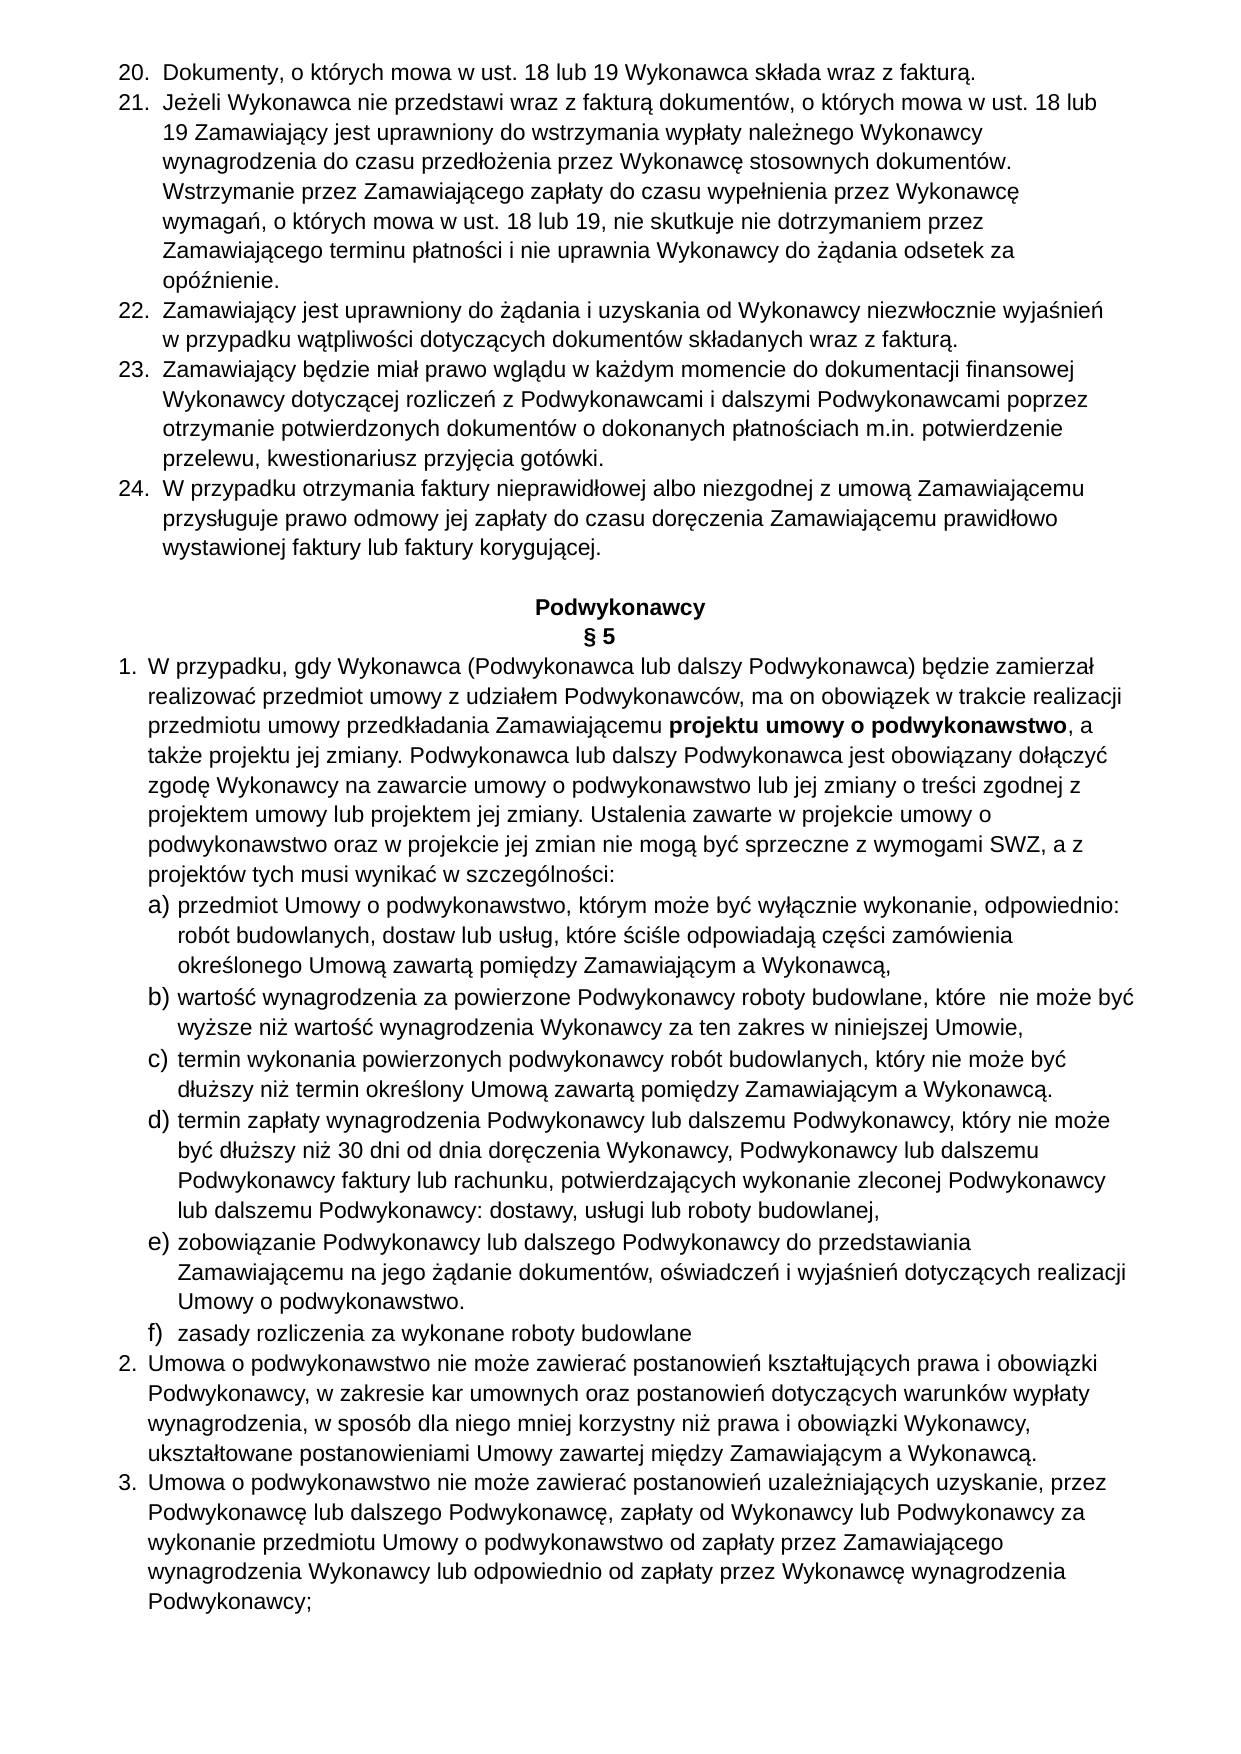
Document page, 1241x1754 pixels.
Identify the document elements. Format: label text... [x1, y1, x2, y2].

list przedmiot Umowy o podwykonawstwo, którym może być wyłącznie wykonanie, odpowiednio: robót budowlanych, dostaw lub usług, które ściśle odpowiadają części zamówienia określonego Umową zawartą pomiędzy Zamawiającym a Wykonawcą, [148, 890, 1137, 978]
list Jeżeli Wykonawca nie przedstawi wraz z fakturą dokumentów, o których mowa w ust. 18 lub 19 Zamawiający jest uprawniony do wstrzymania wypłaty należnego Wykonawcy wynagrodzenia do czasu przedłożenia przez Wykonawcę stosownych dokumentów. Wstrzymanie przez Zamawiającego zapłaty do czasu wypełnienia przez Wykonawcę wymagań, o których mowa w ust. 18 lub 19, nie skutkuje nie dotrzymaniem przez Zamawiającego terminu płatności i nie uprawnia Wykonawcy do żądania odsetek za opóźnienie. [118, 89, 1122, 293]
text Podwykonawcy [118, 593, 1122, 620]
list Umowa o podwykonawstwo nie może zawierać postanowień uzależniających uzyskanie, przez Podwykonawcę lub dalszego Podwykonawcę, zapłaty od Wykonawcy lub Podwykonawcy za wykonanie przedmiotu Umowy o podwykonawstwo od zapłaty przez Zamawiającego wynagrodzenia Wykonawcy lub odpowiednio od zapłaty przez Wykonawcę wynagrodzenia Podwykonawcy; [118, 1469, 1137, 1614]
list Umowa o podwykonawstwo nie może zawierać postanowień kształtujących prawa i obowiązki Podwykonawcy, w zakresie kar umownych oraz postanowień dotyczących warunków wypłaty wynagrodzenia, w sposób dla niego mniej korzystny niż prawa i obowiązki Wykonawcy, ukształtowane postanowieniami Umowy zawartej między Zamawiającym a Wykonawcą. [118, 1350, 1137, 1466]
list termin zapłaty wynagrodzenia Podwykonawcy lub dalszemu Podwykonawcy, który nie może być dłuższy niż 30 dni od dnia doręczenia Wykonawcy, Podwykonawcy lub dalszemu Podwykonawcy faktury lub rachunku, potwierdzających wykonanie zleconej Podwykonawcy lub dalszemu Podwykonawcy: dostawy, usługi lub roboty budowlanej, [148, 1105, 1137, 1223]
list wartość wynagrodzenia za powierzone Podwykonawcy roboty budowlane, które nie może być wyższe niż wartość wynagrodzenia Wykonawcy za ten zakres w niniejszej Umowie, [148, 982, 1137, 1040]
list Dokumenty, o których mowa w ust. 18 lub 19 Wykonawca składa wraz z fakturą. [118, 59, 1122, 86]
list W przypadku otrzymania faktury nieprawidłowej albo niezgodnej z umową Zamawiającemu przysługuje prawo odmowy jej zapłaty do czasu doręczenia Zamawiającemu prawidłowo wystawionej faktury lub faktury korygującej. [118, 475, 1122, 561]
list Zamawiający jest uprawniony do żądania i uzyskania od Wykonawcy niezwłocznie wyjaśnień w przypadku wątpliwości dotyczących dokumentów składanych wraz z fakturą. [118, 297, 1122, 353]
list zasady rozliczenia za wykonane roboty budowlane [148, 1318, 1137, 1347]
list zobowiązanie Podwykonawcy lub dalszego Podwykonawcy do przedstawiania Zamawiającemu na jego żądanie dokumentów, oświadczeń i wyjaśnień dotyczących realizacji Umowy o podwykonawstwo. [148, 1227, 1137, 1315]
list termin wykonania powierzonych podwykonawcy robót budowlanych, który nie może być dłuższy niż termin określony Umową zawartą pomiędzy Zamawiającym a Wykonawcą. [148, 1044, 1137, 1102]
list W przypadku, gdy Wykonawca (Podwykonawca lub dalszy Podwykonawca) będzie zamierzał realizować przedmiot umowy z udziałem Podwykonawców, ma on obowiązek w trakcie realizacji przedmiotu umowy przedkładania Zamawiającemu projektu umowy o podwykonawstwo, a także projektu jej zmiany. Podwykonawca lub dalszy Podwykonawca jest obowiązany dołączyć zgodę Wykonawcy na zawarcie umowy o podwykonawstwo lub jej zmiany o treści zgodnej z projektem umowy lub projektem jej zmiany. Ustalenia zawarte w projekcie umowy o podwykonawstwo oraz w projekcie jej zmian nie mogą być sprzeczne z wymogami SWZ, a z projektów tych musi wynikać w szczególności: [118, 653, 1137, 887]
list Zamawiający będzie miał prawo wglądu w każdym momencie do dokumentacji finansowej Wykonawcy dotyczącej rozliczeń z Podwykonawcami i dalszymi Podwykonawcami poprzez otrzymanie potwierdzonych dokumentów o dokonanych płatnościach m.in. potwierdzenie przelewu, kwestionariusz przyjęcia gotówki. [118, 356, 1122, 471]
